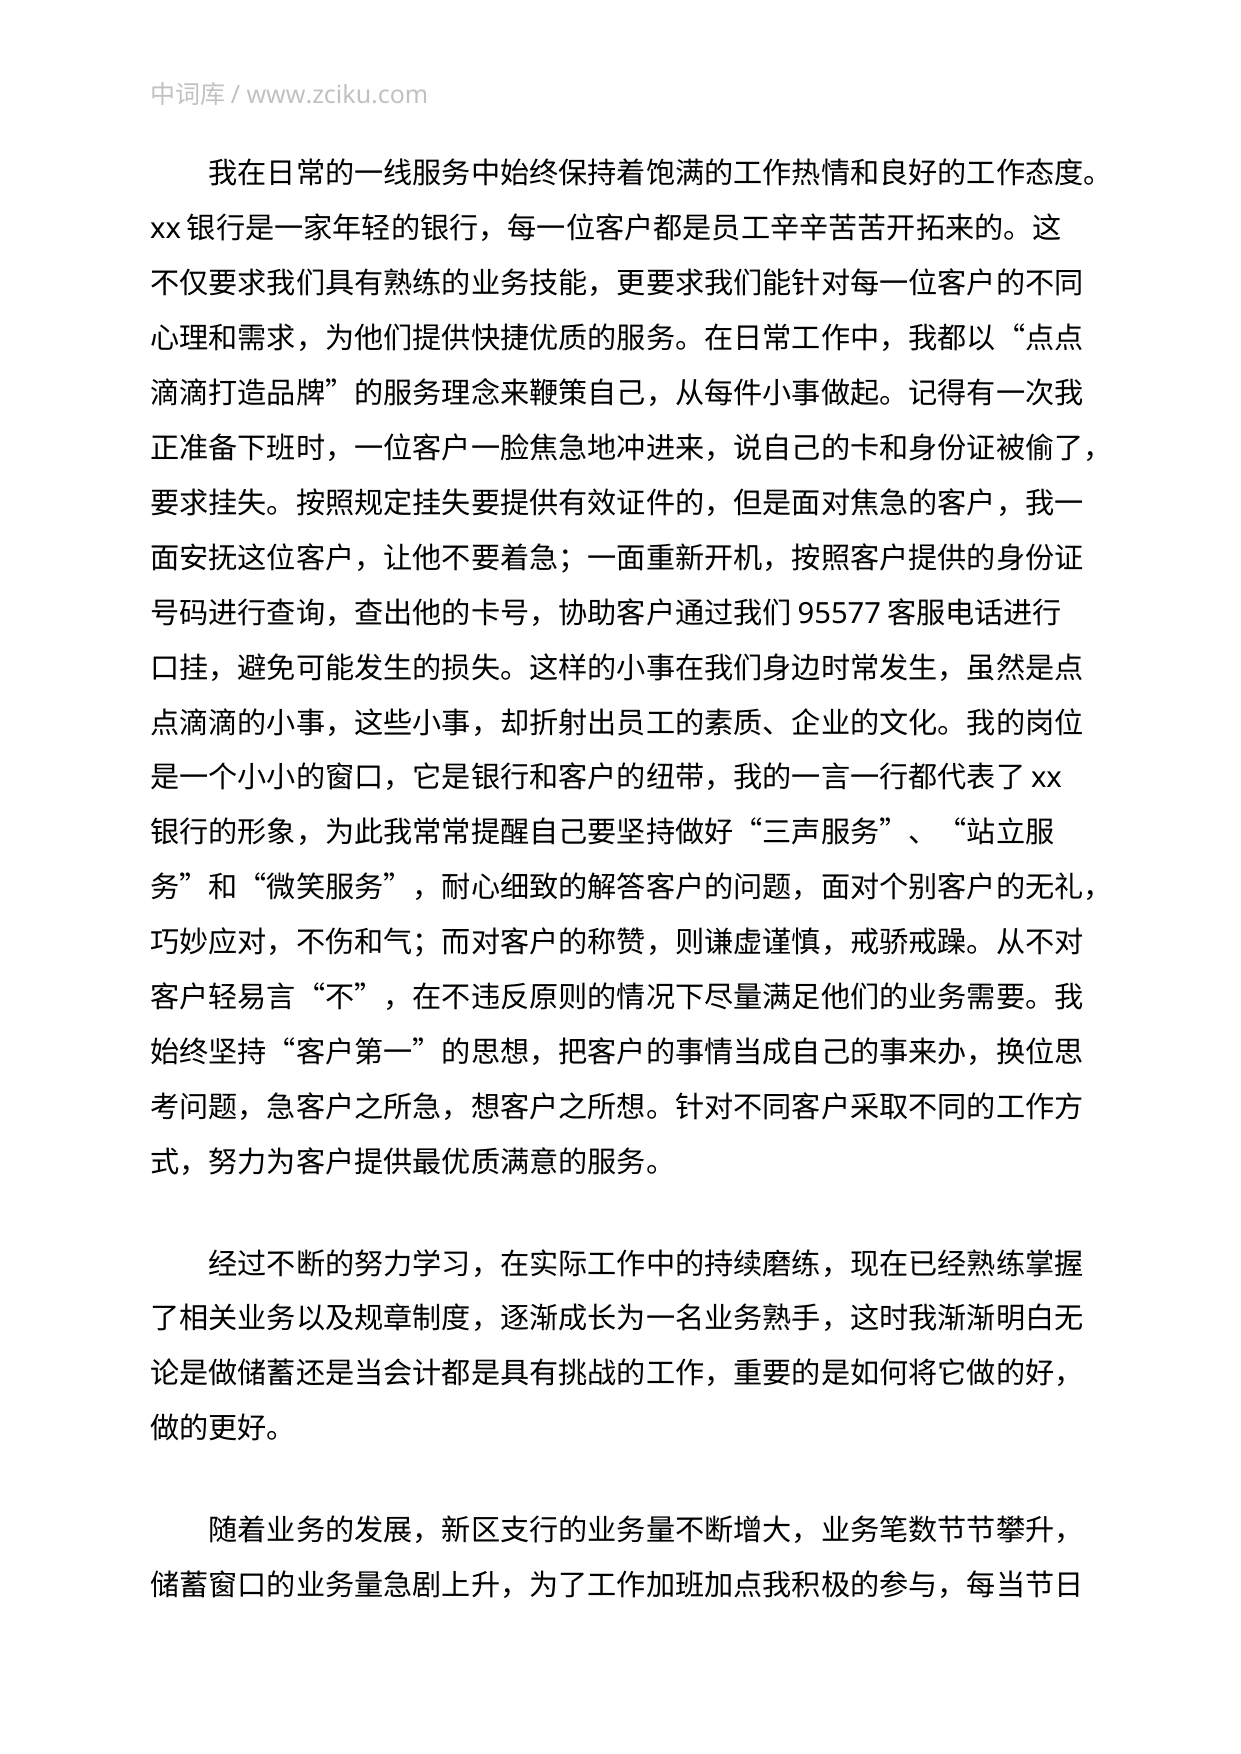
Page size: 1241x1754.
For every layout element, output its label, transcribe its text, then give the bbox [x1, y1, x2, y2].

text 经过不断的努力学习，在实际工作中的持续磨练，现在已经熟练掌握了相关业务以及规章制度，逐渐成长为一名业务熟手，这时我渐渐明白无论是做储蓄还是当会计都是具有挑战的工作，重要的是如何将它做的好，做的更好。 [150, 1240, 1090, 1447]
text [150, 1507, 1090, 1604]
text 我在日常的一线服务中始终保持着饱满的工作热情和良好的工作态度。xx银行是一家年轻的银行，每一位客户都是员工辛辛苦苦开拓来的。这不仅要求我们具有熟练的业务技能，更要求我们能针对每一位客户的不同心理和需求，为他们提供快捷优质的服务。在日常工作中，我都以“点点滴滴打造品牌”的服务理念来鞭策自己，从每件小事做起。记得有一次我正准备下班时，一位客户一脸焦急地冲进来，说自己的卡和身份证被偷了，要求挂失。按照规定挂失要提供有效证件的，但是面对焦急的客户，我一面安抚这位客户，让他不要着急；一面重新开机，按照客户提供的身份证号码进行查询，查出他的卡号，协助客户通过我们95577客服电话进行口挂，避免可能发生的损失。这样的小事在我们身边时常发生，虽然是点点滴滴的小事，这些小事，却折射出员工的素质、企业的文化。我的岗位是一个小小的窗口，它是银行和客户的纽带，我的一言一行都代表了xx银行的形象，为此我常常提醒自己要坚持做好“三声服务”、“站立服务”和“微笑服务”，耐心细致的解答客户的问题，面对个别客户的无礼，巧妙应对，不伤和气；而对客户的称赞，则谦虚谨慎，戒骄戒躁。从不对客户轻易言“不”，在不违反原则的情况下尽量满足他们的业务需要。我始终坚持“客户第一”的思想，把客户的事情当成自己的事来办，换位思考问题，急客户之所急，想客户之所想。针对不同客户采取不同的工作方式，努力为客户提供最优质满意的服务。 [150, 150, 1090, 1181]
